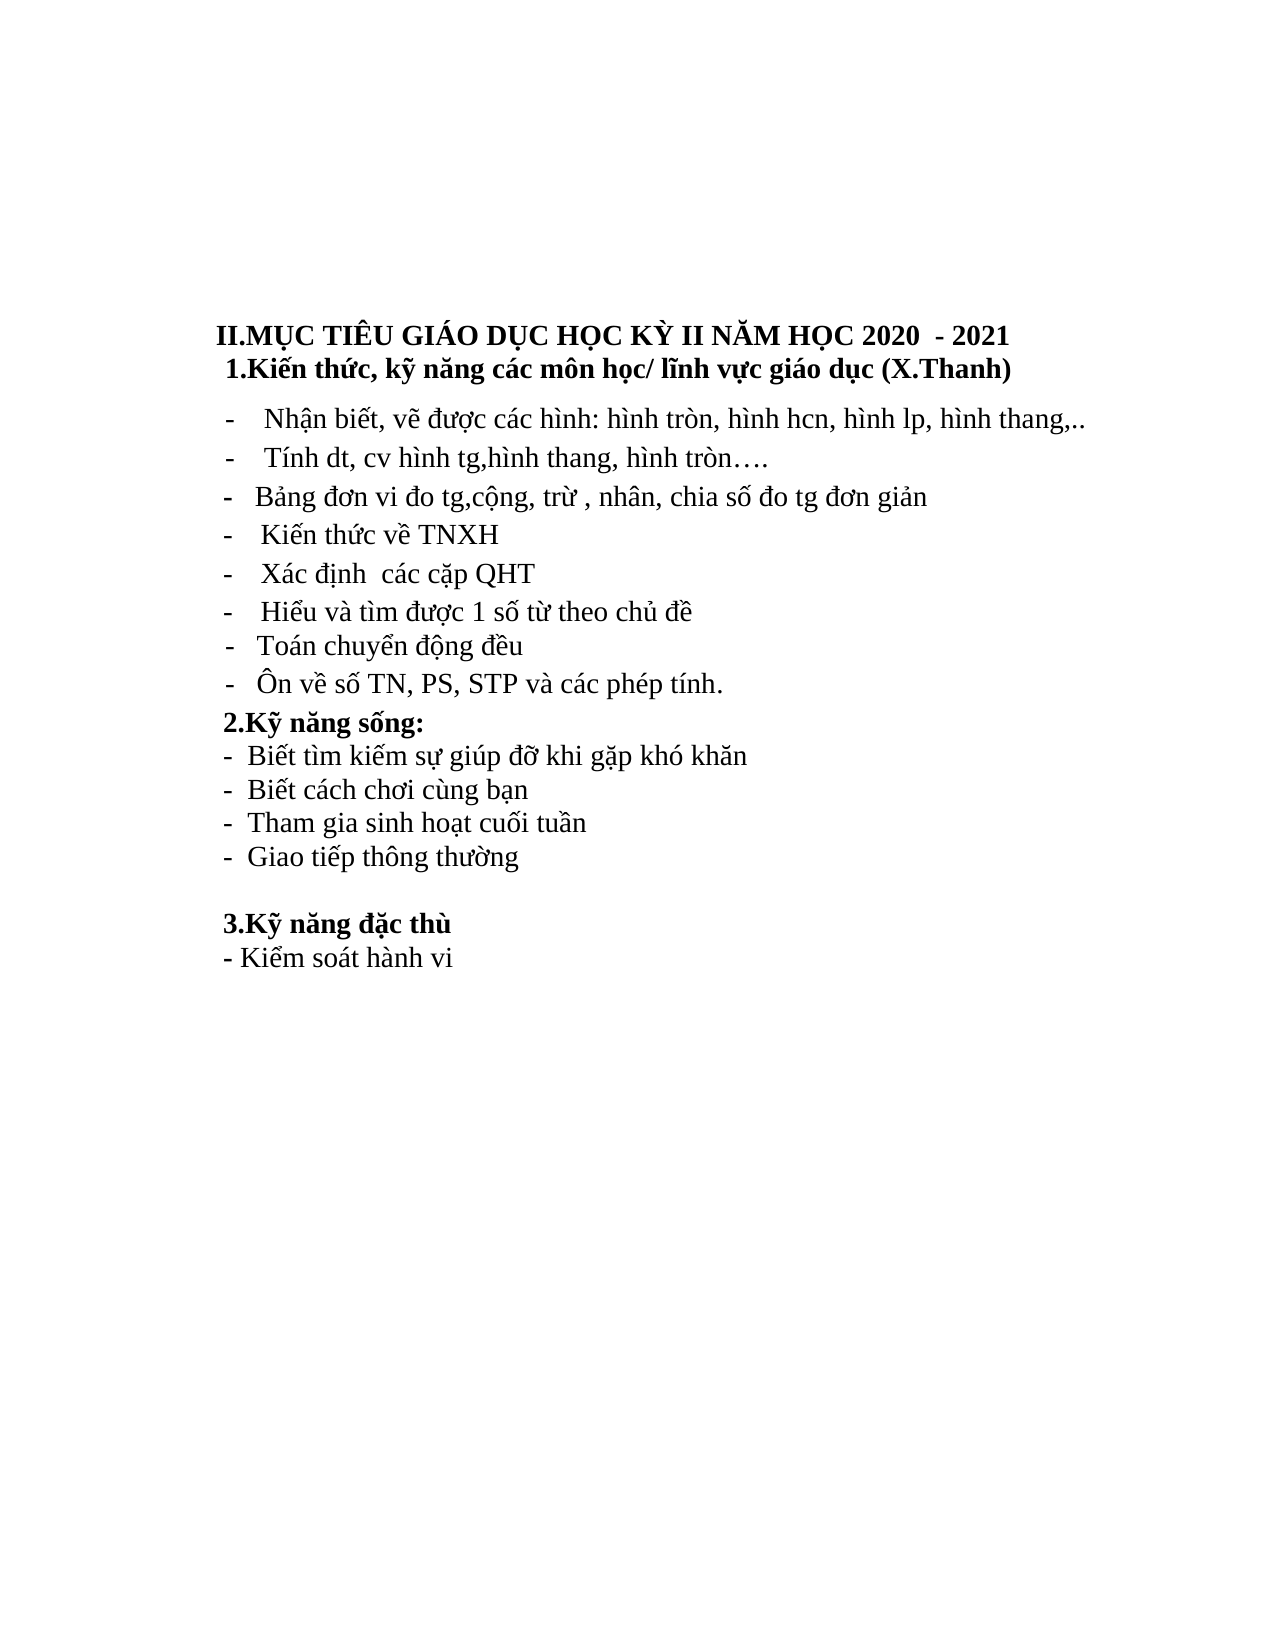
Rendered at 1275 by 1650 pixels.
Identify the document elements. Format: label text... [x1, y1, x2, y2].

text - Tính dt, cv hình tg,hình thang, hình tròn…. [150, 440, 1125, 474]
text 3.Kỹ năng đặc thù [150, 906, 1125, 940]
text - Kiểm soát hành vi [150, 940, 1125, 973]
text 1.Kiến thức, kỹ năng các môn học/ lĩnh vực giáo dục (X.Thanh) [150, 351, 1125, 385]
text - Bảng đơn vi đo tg,cộng, trừ , nhân, chia số đo tg đơn giản [150, 479, 1125, 512]
text 2.Kỹ năng sống: [150, 705, 1125, 738]
text - Ôn về số TN, PS, STP và các phép tính. [150, 666, 1125, 700]
text - Biết tìm kiếm sự giúp đỡ khi gặp khó khăn [150, 738, 1125, 772]
text - Nhận biết, vẽ được các hình: hình tròn, hình hcn, hình lp, hình thang,.. [150, 402, 1125, 435]
text - Giao tiếp thông thường [150, 839, 1125, 873]
list Kiến thức về TNXH [223, 517, 1125, 551]
text II.MỤC TIÊU GIÁO DỤC HỌC KỲ II NĂM HỌC 2020 - 2021 [150, 318, 1125, 351]
text - Tham gia sinh hoạt cuối tuần [150, 806, 1125, 839]
text - Toán chuyển động đều [150, 628, 1125, 661]
text - Biết cách chơi cùng bạn [150, 772, 1125, 806]
list Xác định các cặp QHT [223, 556, 1125, 589]
list Hiểu và tìm được 1 số từ theo chủ đề [223, 594, 1125, 628]
